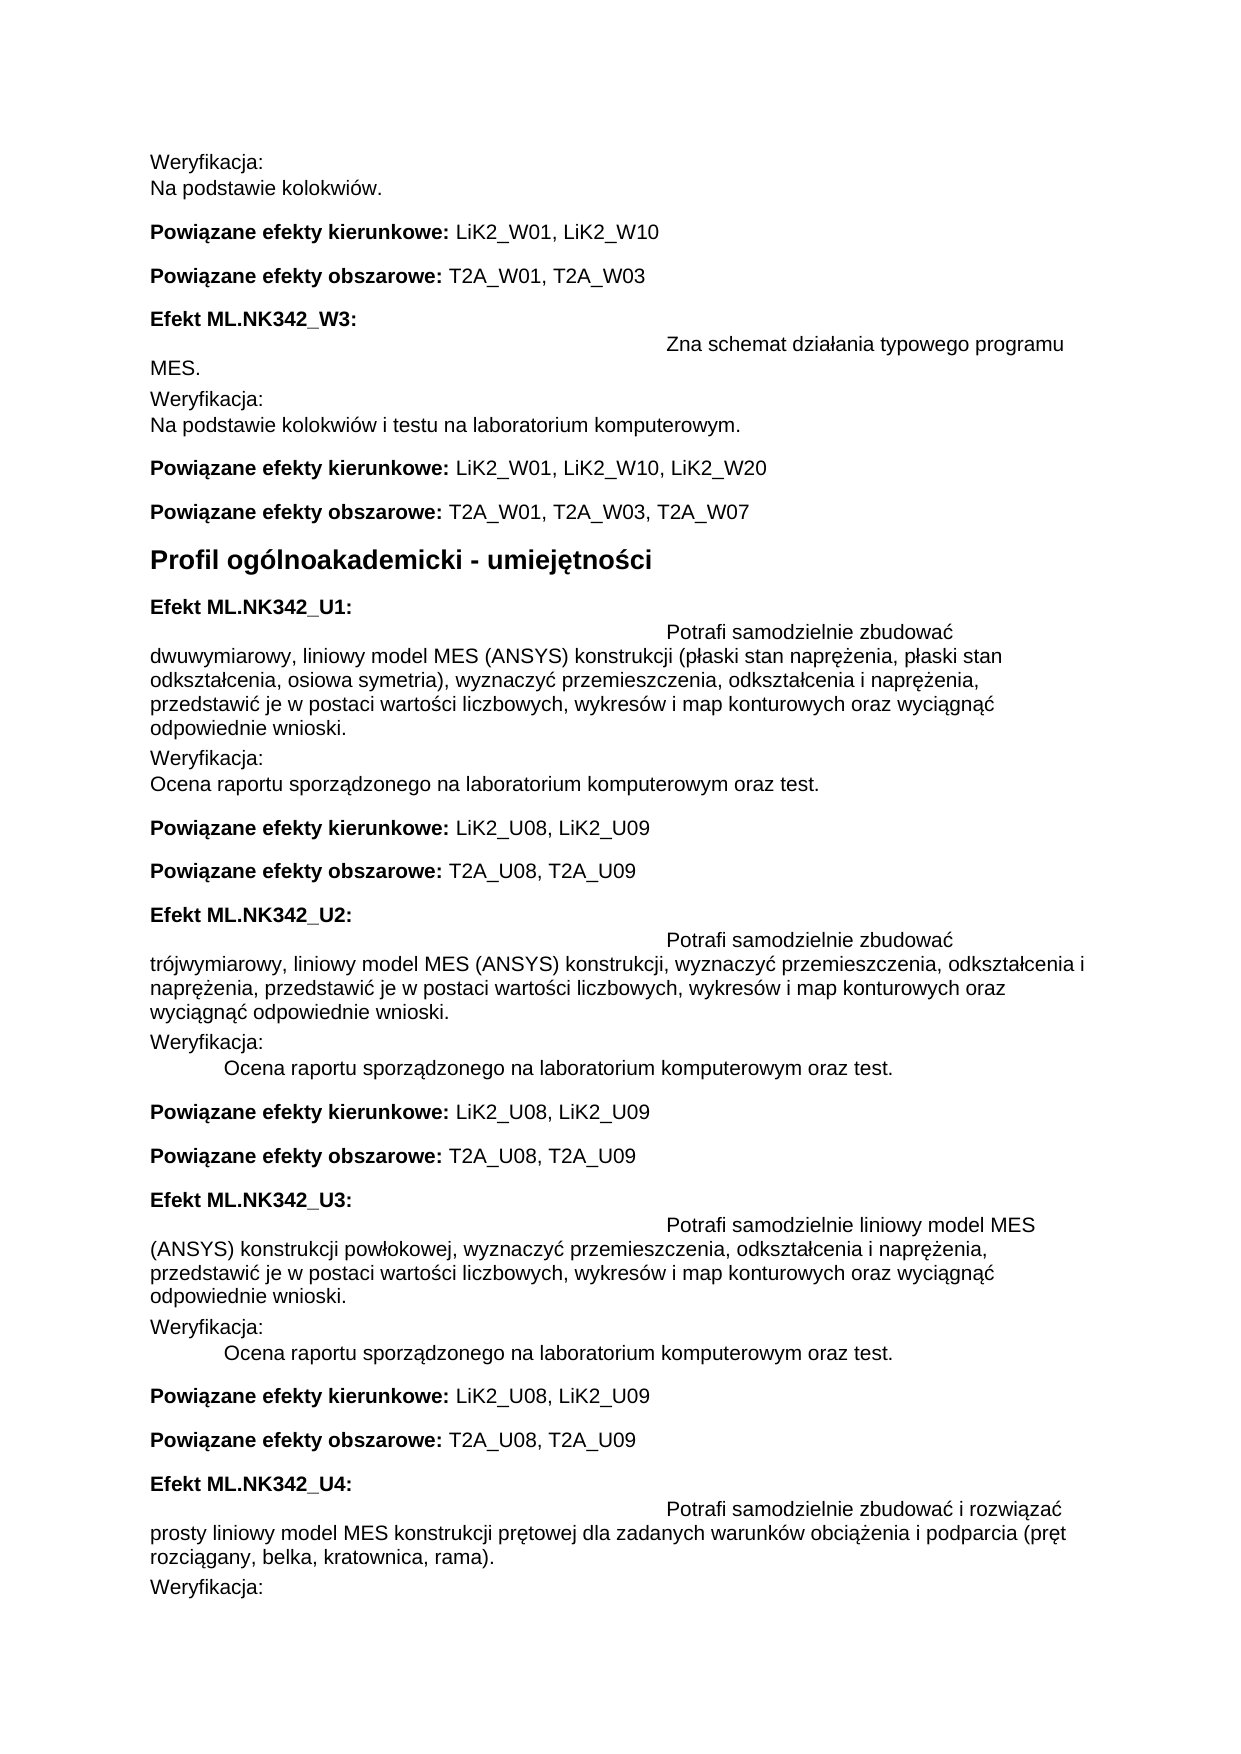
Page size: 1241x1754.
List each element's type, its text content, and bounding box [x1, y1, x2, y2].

text Weryfikacja: [150, 1575, 1090, 1599]
text Ocena raportu sporządzonego na laboratorium komputerowym oraz test. [150, 1341, 1090, 1364]
text Powiązane efekty kierunkowe: LiK2_W01, LiK2_W10, LiK2_W20 [150, 456, 1090, 480]
text Potrafi samodzielnie zbudować trójwymiarowy, liniowy model MES (ANSYS) konstrukcji, wyznaczyć przemieszczenia, odkształcenia i naprężenia, przedstawić je w postaci wartości liczbowych, wykresów i map konturowych oraz wyciągnąć odpowiednie wnioski. [150, 928, 1090, 1024]
text Potrafi samodzielnie zbudować i rozwiązać prosty liniowy model MES konstrukcji prętowej dla zadanych warunków obciążenia i podparcia (pręt rozciągany, belka, kratownica, rama). [150, 1497, 1090, 1569]
text Powiązane efekty obszarowe: T2A_U08, T2A_U09 [150, 859, 1090, 883]
text Potrafi samodzielnie liniowy model MES (ANSYS) konstrukcji powłokowej, wyznaczyć przemieszczenia, odkształcenia i naprężenia, przedstawić je w postaci wartości liczbowych, wykresów i map konturowych oraz wyciągnąć odpowiednie wnioski. [150, 1212, 1090, 1308]
text Weryfikacja: [150, 150, 1090, 174]
text Powiązane efekty obszarowe: T2A_U08, T2A_U09 [150, 1428, 1090, 1452]
text Potrafi samodzielnie zbudować dwuwymiarowy, liniowy model MES (ANSYS) konstrukcji (płaski stan naprężenia, płaski stan odkształcenia, osiowa symetria), wyznaczyć przemieszczenia, odkształcenia i naprężenia, przedstawić je w postaci wartości liczbowych, wykresów i map konturowych oraz wyciągnąć odpowiednie wnioski. [150, 620, 1090, 739]
text Efekt ML.NK342_U2: [150, 903, 1090, 927]
text Weryfikacja: [150, 1314, 1090, 1338]
subtitle Profil ogólnoakademicki - umiejętności [150, 544, 1090, 575]
text Na podstawie kolokwiów. [150, 176, 1090, 200]
text Powiązane efekty kierunkowe: LiK2_U08, LiK2_U09 [150, 1100, 1090, 1124]
text Efekt ML.NK342_U4: [150, 1472, 1090, 1496]
text Zna schemat działania typowego programu MES. [150, 332, 1090, 380]
text Weryfikacja: [150, 1030, 1090, 1054]
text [150, 220, 1090, 244]
text Powiązane efekty obszarowe: T2A_U08, T2A_U09 [150, 1144, 1090, 1168]
text Ocena raportu sporządzonego na laboratorium komputerowym oraz test. [150, 772, 1090, 796]
text Powiązane efekty obszarowe: T2A_W01, T2A_W03, T2A_W07 [150, 500, 1090, 524]
text Ocena raportu sporządzonego na laboratorium komputerowym oraz test. [150, 1056, 1090, 1080]
text Efekt ML.NK342_U3: [150, 1187, 1090, 1211]
text Powiązane efekty kierunkowe: LiK2_U08, LiK2_U09 [150, 1384, 1090, 1408]
text Efekt ML.NK342_W3: [150, 307, 1090, 331]
text Weryfikacja: [150, 746, 1090, 770]
text Powiązane efekty kierunkowe: LiK2_U08, LiK2_U09 [150, 816, 1090, 839]
text Na podstawie kolokwiów i testu na laboratorium komputerowym. [150, 412, 1090, 436]
text Weryfikacja: [150, 386, 1090, 410]
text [150, 263, 1090, 287]
text Efekt ML.NK342_U1: [150, 595, 1090, 619]
